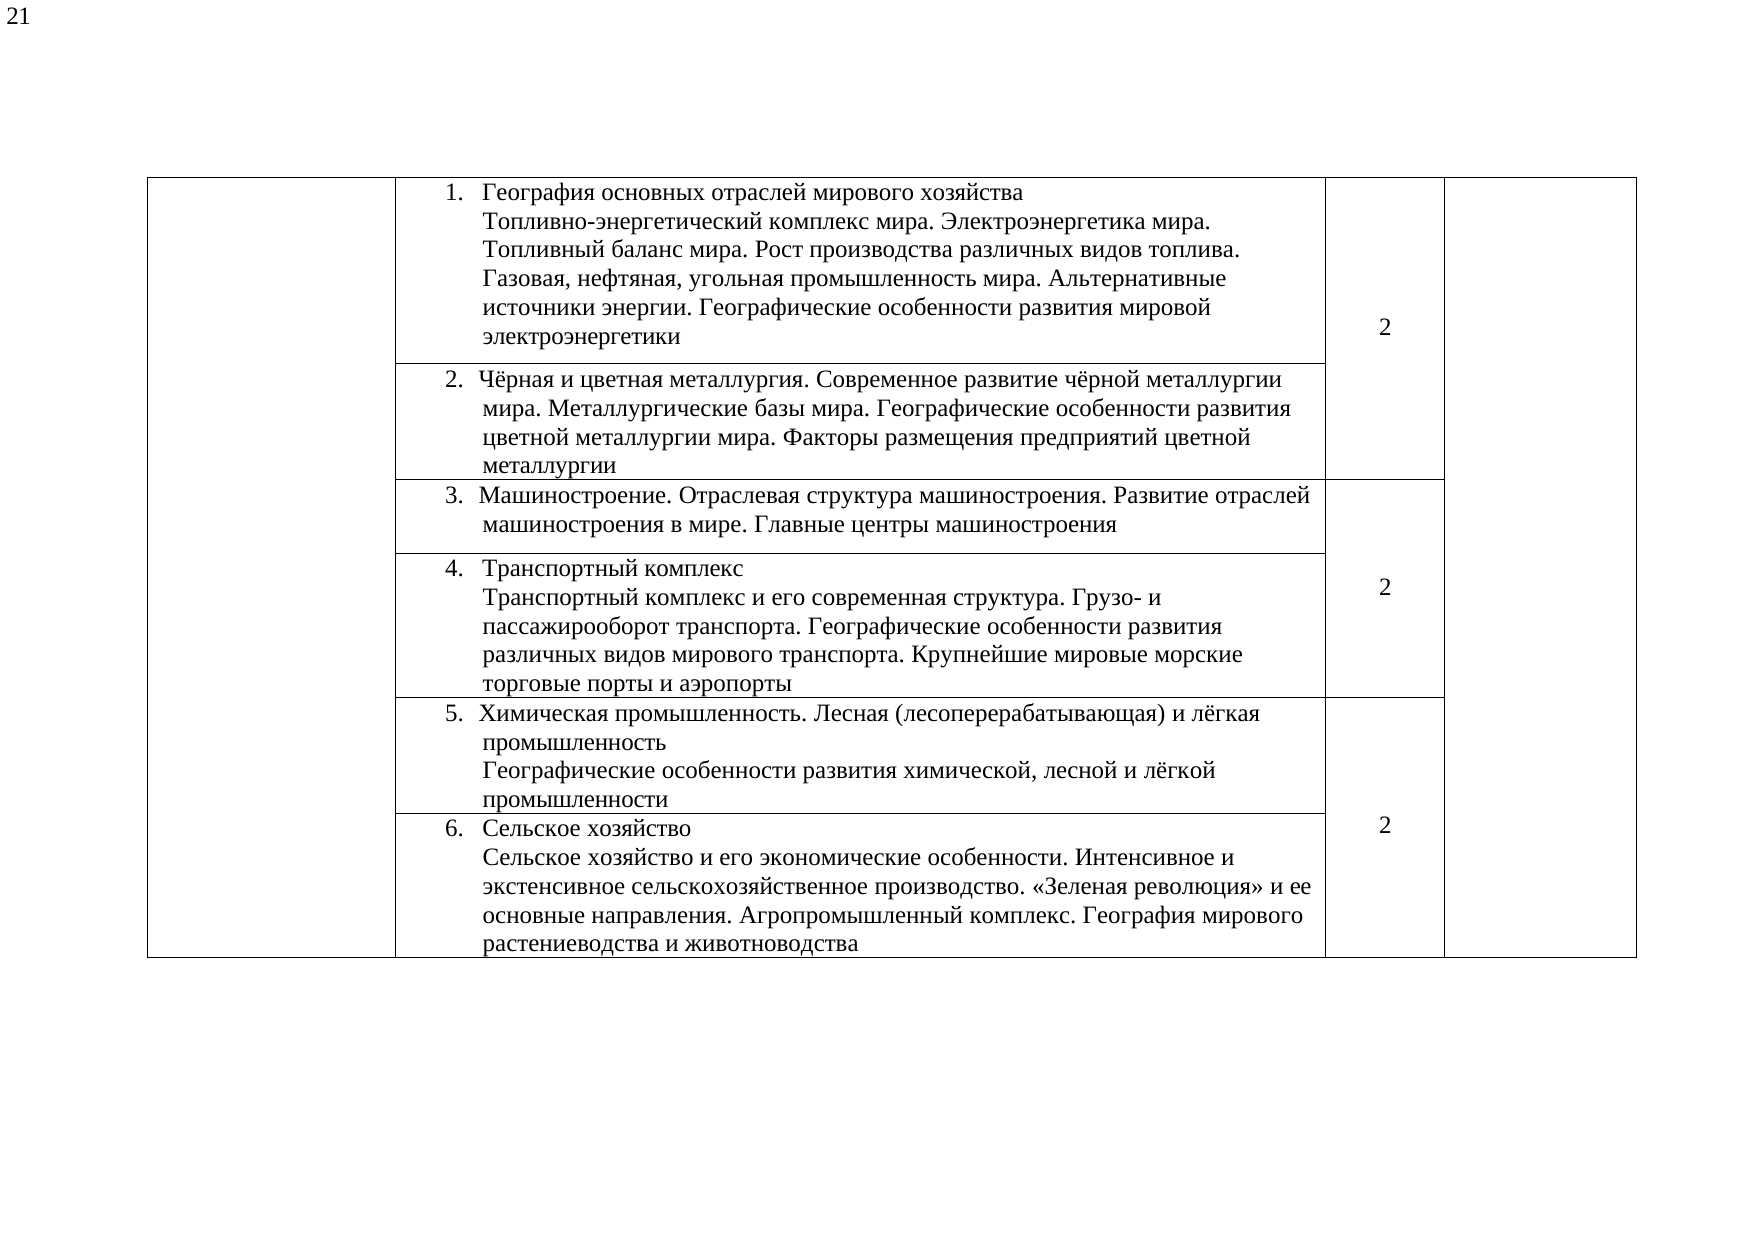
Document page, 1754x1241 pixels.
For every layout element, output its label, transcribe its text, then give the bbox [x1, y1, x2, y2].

table_cell 2. Чёрная и цветная металлургия. Современное развитие чёрной металлургии мира. Металлургические базы мира. Географические особенности развития цветной металлургии мира. Факторы размещения предприятий цветной металлургии [396, 364, 1325, 479]
table_header 2 [1326, 178, 1444, 479]
table_cell 2 [1326, 698, 1444, 957]
table_header [1445, 178, 1636, 957]
table_cell 4. Транспортный комплекс Транспортный комплекс и его современная структура. Грузо- и пассажирооборот транспорта. Географические особенности развития различных видов мирового транспорта. Крупнейшие мировые морские торговые порты и аэропорты [396, 554, 1325, 697]
table_cell 3. Машиностроение. Отраслевая структура машиностроения. Развитие отраслей машиностроения в мире. Главные центры машиностроения [396, 480, 1325, 553]
table_header [148, 178, 395, 957]
table_cell 2 [1326, 480, 1444, 697]
table_cell 5. Химическая промышленность. Лесная (лесоперерабатывающая) и лёгкая промышленность Географические особенности развития химической, лесной и лёгкой промышленности [396, 698, 1325, 813]
table_cell 6. Сельское хозяйство Сельское хозяйство и его экономические особенности. Интенсивное и экстенсивное сельскохозяйственное производство. «Зеленая революция» и ее основные направления. Агропромышленный комплекс. География мирового растениеводства и животноводства [396, 814, 1325, 957]
table_header 1. География основных отраслей мирового хозяйства Топливно-энергетический комплекс мира. Электроэнергетика мира. Топливный баланс мира. Рост производства различных видов топлива. Газовая, нефтяная, угольная промышленность мира. Альтернативные источники энергии. Географические особенности развития мировой электроэнергетики [396, 178, 1325, 363]
